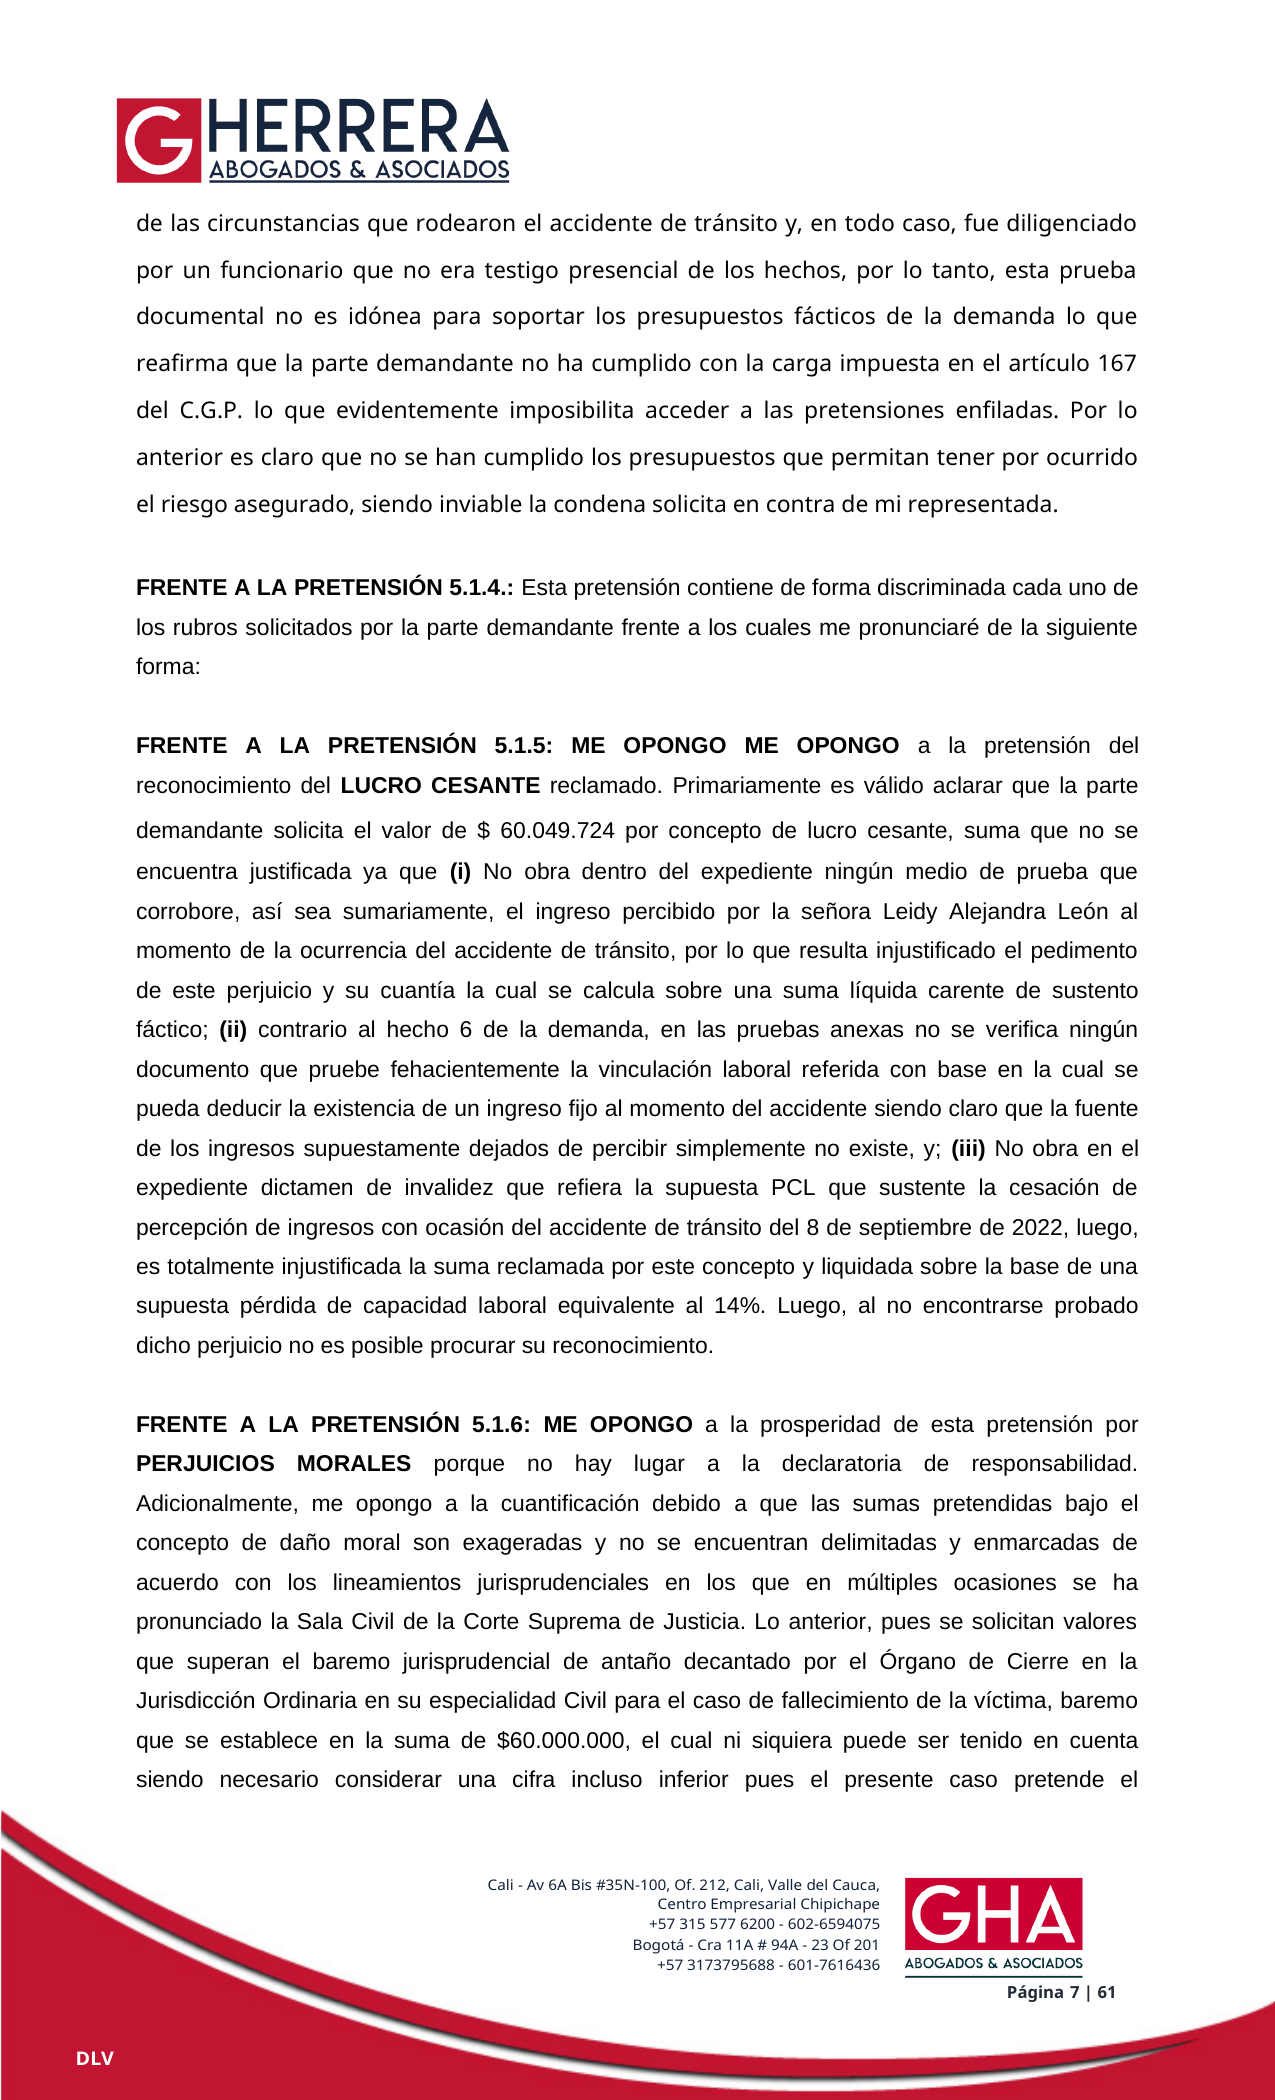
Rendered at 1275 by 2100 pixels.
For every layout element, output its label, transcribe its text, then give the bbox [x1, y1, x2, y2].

text FRENTE A LA PRETENSIÓN 5.1.4.: Esta pretensión contiene de forma discriminada cada uno de los rubros solicitados por la parte demandante frente a los cuales me pronunciaré de la siguiente forma: [136, 574, 1139, 680]
picture [0, 1797, 1275, 2100]
text FRENTE A LA PRETENSIÓN 5.1.5: ME OPONGO ME OPONGO a la pretensión del reconocimiento del LUCRO CESANTE reclamado. Primariamente es válido aclarar que la parte demandante solicita el valor de $ 60.049.724 por concepto de lucro cesante, suma que no se encuentra justificada ya que (i) No obra dentro del expediente ningún medio de prueba que corrobore, así sea sumariamente, el ingreso percibido por la señora Leidy Alejandra León al momento de la ocurrencia del accidente de tránsito, por lo que resulta injustificado el pedimento de este perjuicio y su cuantía la cual se calcula sobre una suma líquida carente de sustento fáctico; (ii) contrario al hecho 6 de la demanda, en las pruebas anexas no se verifica ningún documento que pruebe fehacientemente la vinculación laboral referida con base en la cual se pueda deducir la existencia de un ingreso fijo al momento del accidente siendo claro que la fuente de los ingresos supuestamente dejados de percibir simplemente no existe, y; (iii) No obra en el expediente dictamen de invalidez que refiera la supuesta PCL que sustente la cesación de percepción de ingresos con ocasión del accidente de tránsito del 8 de septiembre de 2022, luego, es totalmente injustificada la suma reclamada por este concepto y liquidada sobre la base de una supuesta pérdida de capacidad laboral equivalente al 14%. Luego, al no encontrarse probado dicho perjuicio no es posible procurar su reconocimiento. [136, 732, 1139, 1358]
picture [96, 75, 529, 206]
